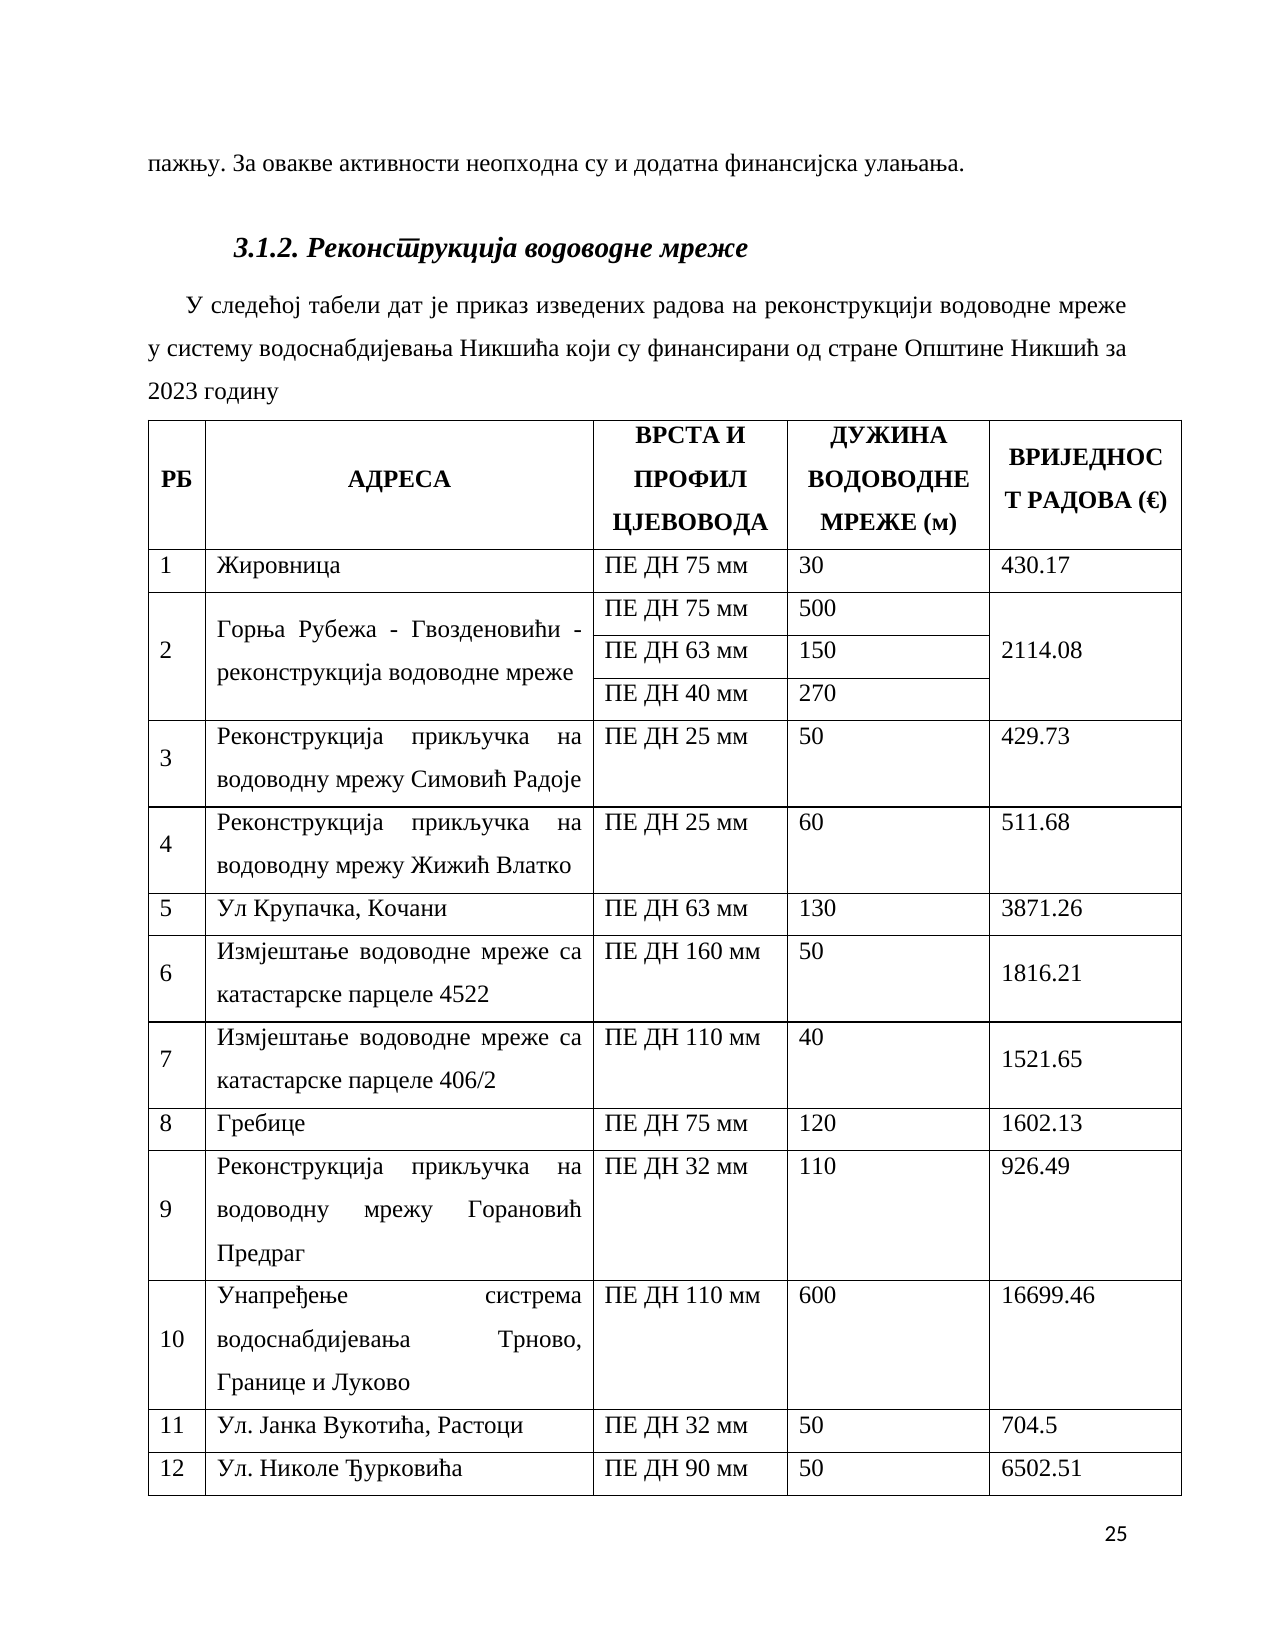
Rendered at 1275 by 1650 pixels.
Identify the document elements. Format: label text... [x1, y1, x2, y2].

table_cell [206, 1453, 593, 1494]
table_cell ПЕ ДН 32 мм [594, 1151, 787, 1279]
table_cell Реконструкција прикључка на водоводну мрежу Симовић Радоје [206, 721, 593, 806]
subtitle 3.1.2. Реконструкција водоводне мреже [233, 230, 1059, 264]
table_cell Ул Крупачка, Кочани [206, 894, 593, 935]
table_cell 3871.26 [990, 894, 1181, 935]
table_cell 10 [149, 1281, 205, 1409]
table_header ВРИЈЕДНОСТ РАДОВА (€) [990, 421, 1181, 549]
table_cell Ул. Јанка Вукотића, Растоци [206, 1410, 593, 1452]
table_header РБ [149, 421, 205, 549]
table_cell Измјештање водоводне мреже са катастарске парцеле 406/2 [206, 1023, 593, 1107]
table_cell ПЕ ДН 90 мм [594, 1453, 787, 1494]
table_cell 429.73 [990, 721, 1181, 806]
table_cell 1521.65 [990, 1023, 1181, 1107]
table_cell ПЕ ДН 75 мм [594, 1109, 787, 1150]
table_cell 11 [149, 1410, 205, 1452]
table_cell 8 [149, 1109, 205, 1150]
table_cell 50 [788, 721, 989, 806]
table_cell ПЕ ДН 160 мм [594, 936, 787, 1021]
table_cell 500 [788, 593, 989, 634]
table_cell 926.49 [990, 1151, 1181, 1279]
table_cell Гребице [206, 1109, 593, 1150]
table_cell 50 [788, 936, 989, 1021]
table_cell ПЕ ДН 25 мм [594, 808, 787, 892]
table_cell 270 [788, 679, 989, 720]
table_cell 50 [788, 1453, 989, 1494]
table_cell 4 [149, 808, 205, 892]
table_cell ПЕ ДН 110 мм [594, 1023, 787, 1107]
table_cell Измјештање водоводне мреже са катастарске парцеле 4522 [206, 936, 593, 1021]
table_cell 600 [788, 1281, 989, 1409]
table_cell 50 [788, 1410, 989, 1452]
table_cell ПЕ ДН 110 мм [594, 1281, 787, 1409]
table_cell ПЕ ДН 63 мм [594, 894, 787, 935]
table_cell ПЕ ДН 63 мм [594, 636, 787, 677]
table_cell 1602.13 [990, 1109, 1181, 1150]
table_cell Реконструкција прикључка на водоводну мрежу Горановић Предраг [206, 1151, 593, 1279]
table_cell 2 [149, 593, 205, 720]
table_cell 6502.51 [990, 1453, 1181, 1494]
table_cell 120 [788, 1109, 989, 1150]
table_cell ПЕ ДН 75 мм [594, 593, 787, 634]
table_cell 2114.08 [990, 593, 1181, 720]
table_cell 130 [788, 894, 989, 935]
text У следећој табели дат је приказ изведених радова на реконструкцији водоводне мреже у систему водоснабдијевања Никшића који су финансирани од стране Општине Никшић за 2023 годину [148, 290, 1127, 405]
table_header ВРСТА И ПРОФИЛ ЦЈЕВОВОДА [594, 421, 787, 549]
table_cell 6 [149, 936, 205, 1021]
table_cell 5 [149, 894, 205, 935]
table_cell 1816.21 [990, 936, 1181, 1021]
table_cell ПЕ ДН 25 мм [594, 721, 787, 806]
table_cell Горња Рубежа - Гвозденовићи - реконструкција водоводне мреже [206, 593, 593, 720]
table_cell Жировница [206, 550, 593, 592]
table_cell 430.17 [990, 550, 1181, 592]
table_cell 30 [788, 550, 989, 592]
table_cell ПЕ ДН 32 мм [594, 1410, 787, 1452]
table_cell Реконструкција прикључка на водоводну мрежу Жижић Влатко [206, 808, 593, 892]
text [148, 148, 1127, 176]
table_cell 704.5 [990, 1410, 1181, 1452]
table_cell 12 [149, 1453, 205, 1494]
table_cell 1 [149, 550, 205, 592]
table_cell 9 [149, 1151, 205, 1279]
table_cell 7 [149, 1023, 205, 1107]
table_cell 511.68 [990, 808, 1181, 892]
table_cell 3 [149, 721, 205, 806]
table_cell 40 [788, 1023, 989, 1107]
table_cell 110 [788, 1151, 989, 1279]
table_cell 16699.46 [990, 1281, 1181, 1409]
table_header ДУЖИНА ВОДОВОДНЕ МРЕЖЕ (м) [788, 421, 989, 549]
table_cell ПЕ ДН 40 мм [594, 679, 787, 720]
table_cell Унапређење систрема водоснабдијевања Трново, Границе и Луково [206, 1281, 593, 1409]
table_cell ПЕ ДН 75 мм [594, 550, 787, 592]
table_cell 60 [788, 808, 989, 892]
table_cell 150 [788, 636, 989, 677]
table_header АДРЕСА [206, 421, 593, 549]
